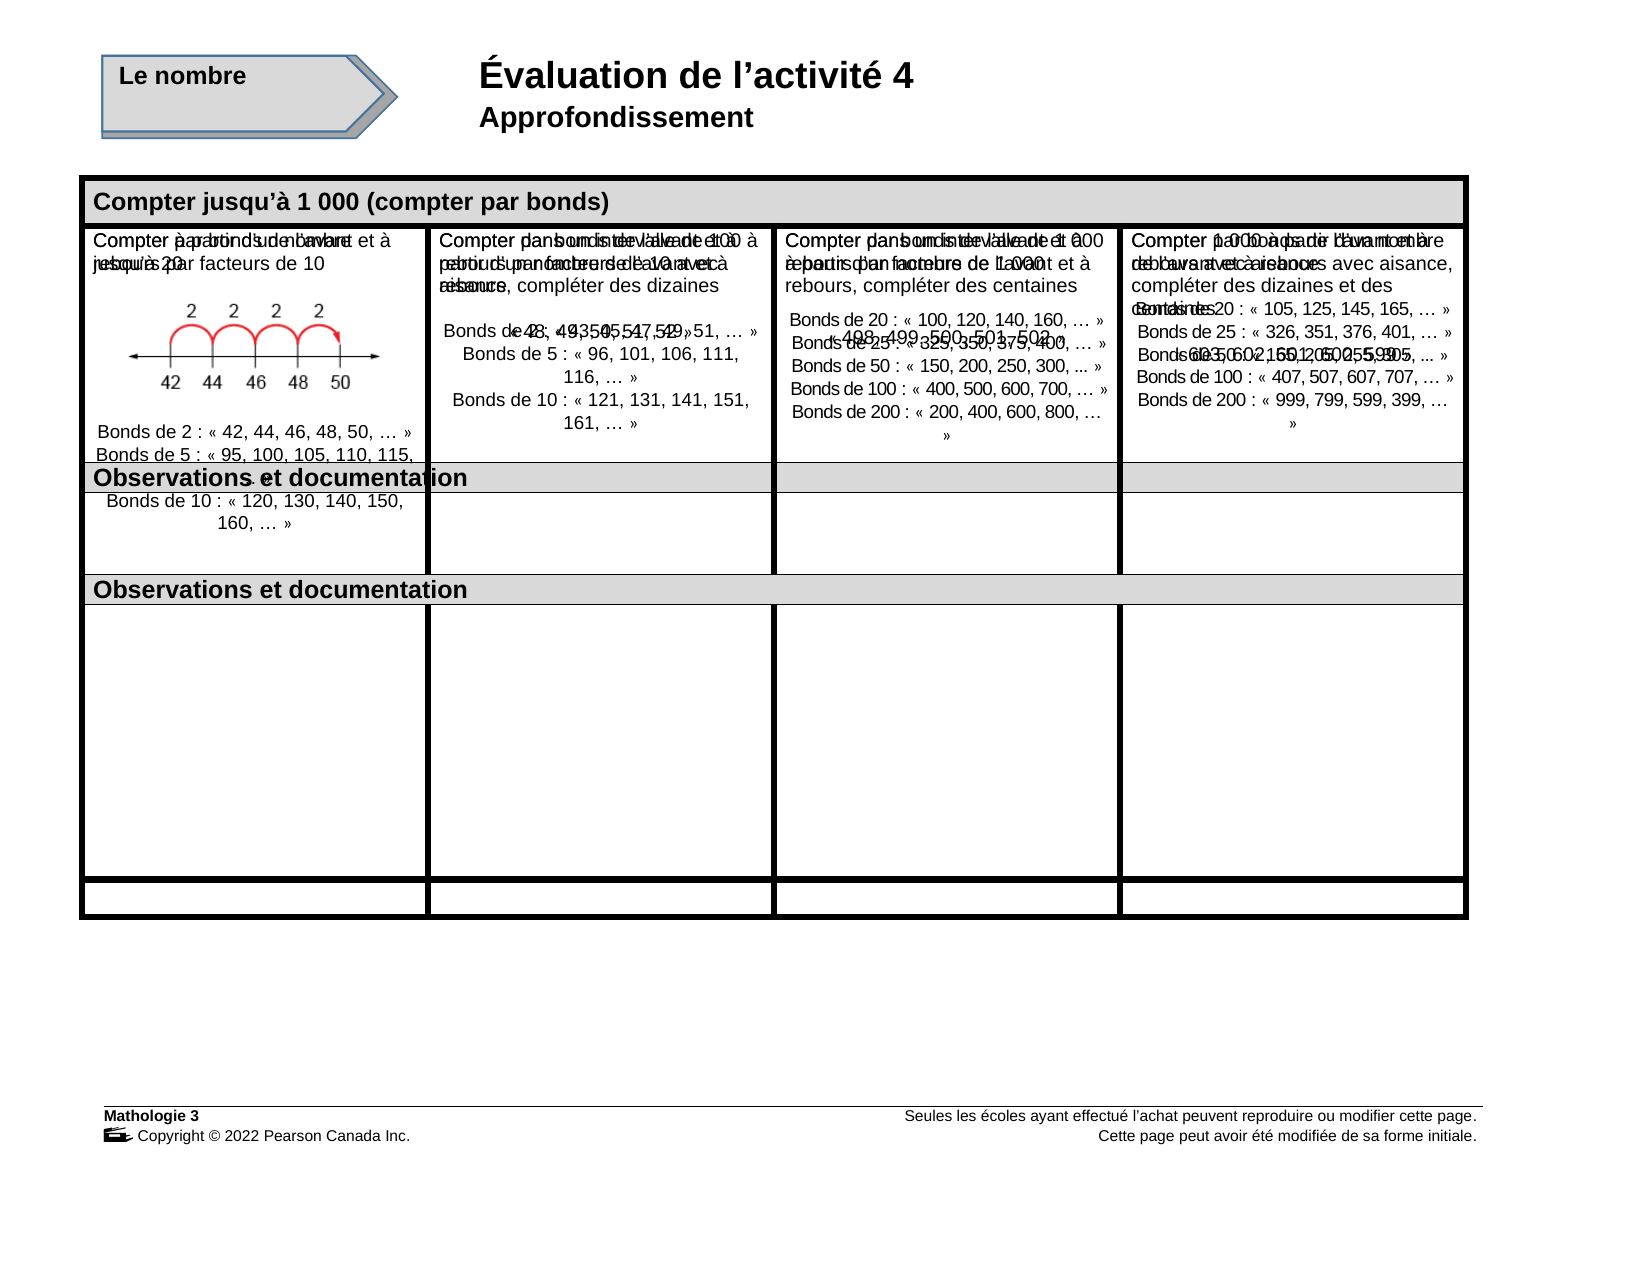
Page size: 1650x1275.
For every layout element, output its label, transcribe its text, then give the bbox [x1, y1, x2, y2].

table_cell Observations et documentation [85, 575, 1463, 604]
table_cell Compter par bonds de l’avant et à rebours par facteurs de 10 Bonds de 2 : « 42, 44, 46, 48, 50, … » Bonds de 5 : « 95, 100, 105, 110, 115, … » Bonds de 10 : « 120, 130, 140, 150, 160, … » [85, 229, 425, 574]
table_cell [1123, 605, 1463, 914]
table_cell Compter par bonds de l’avant et à rebours par facteurs de 10 avec aisance Bonds de 2 : « 43, 45, 47, 49, 51, … » Bonds de 5 : « 96, 101, 106, 111, 116, … » Bonds de 10 : « 121, 131, 141, 151, 161, … » [431, 229, 771, 574]
table_cell [431, 605, 771, 914]
table_cell Compter par bonds de l’avant et à rebours avec aisance Bonds de 20 : « 105, 125, 145, 165, … » Bonds de 25 : « 326, 351, 376, 401, … » Bonds de 50 : « 155, 205, 255, 305, ... » Bonds de 100 : « 407, 507, 607, 707, … » Bonds de 200 : « 999, 799, 599, 399, … » [1123, 229, 1463, 574]
table_cell [85, 605, 425, 914]
picture [103, 1127, 134, 1142]
table_header Compter jusqu’à 1 000 (compter par bonds) [85, 181, 1463, 223]
picture [111, 297, 398, 398]
table_cell Compter par bonds de l’avant et à rebours par facteurs de 1 000 Bonds de 20 : « 100, 120, 140, 160, … » Bonds de 25 : « 325, 350, 375, 400, … » Bonds de 50 : « 150, 200, 250, 300, ... » Bonds de 100 : « 400, 500, 600, 700, … » Bonds de 200 : « 200, 400, 600, 800, … » [777, 229, 1117, 574]
table_cell [777, 605, 1117, 914]
